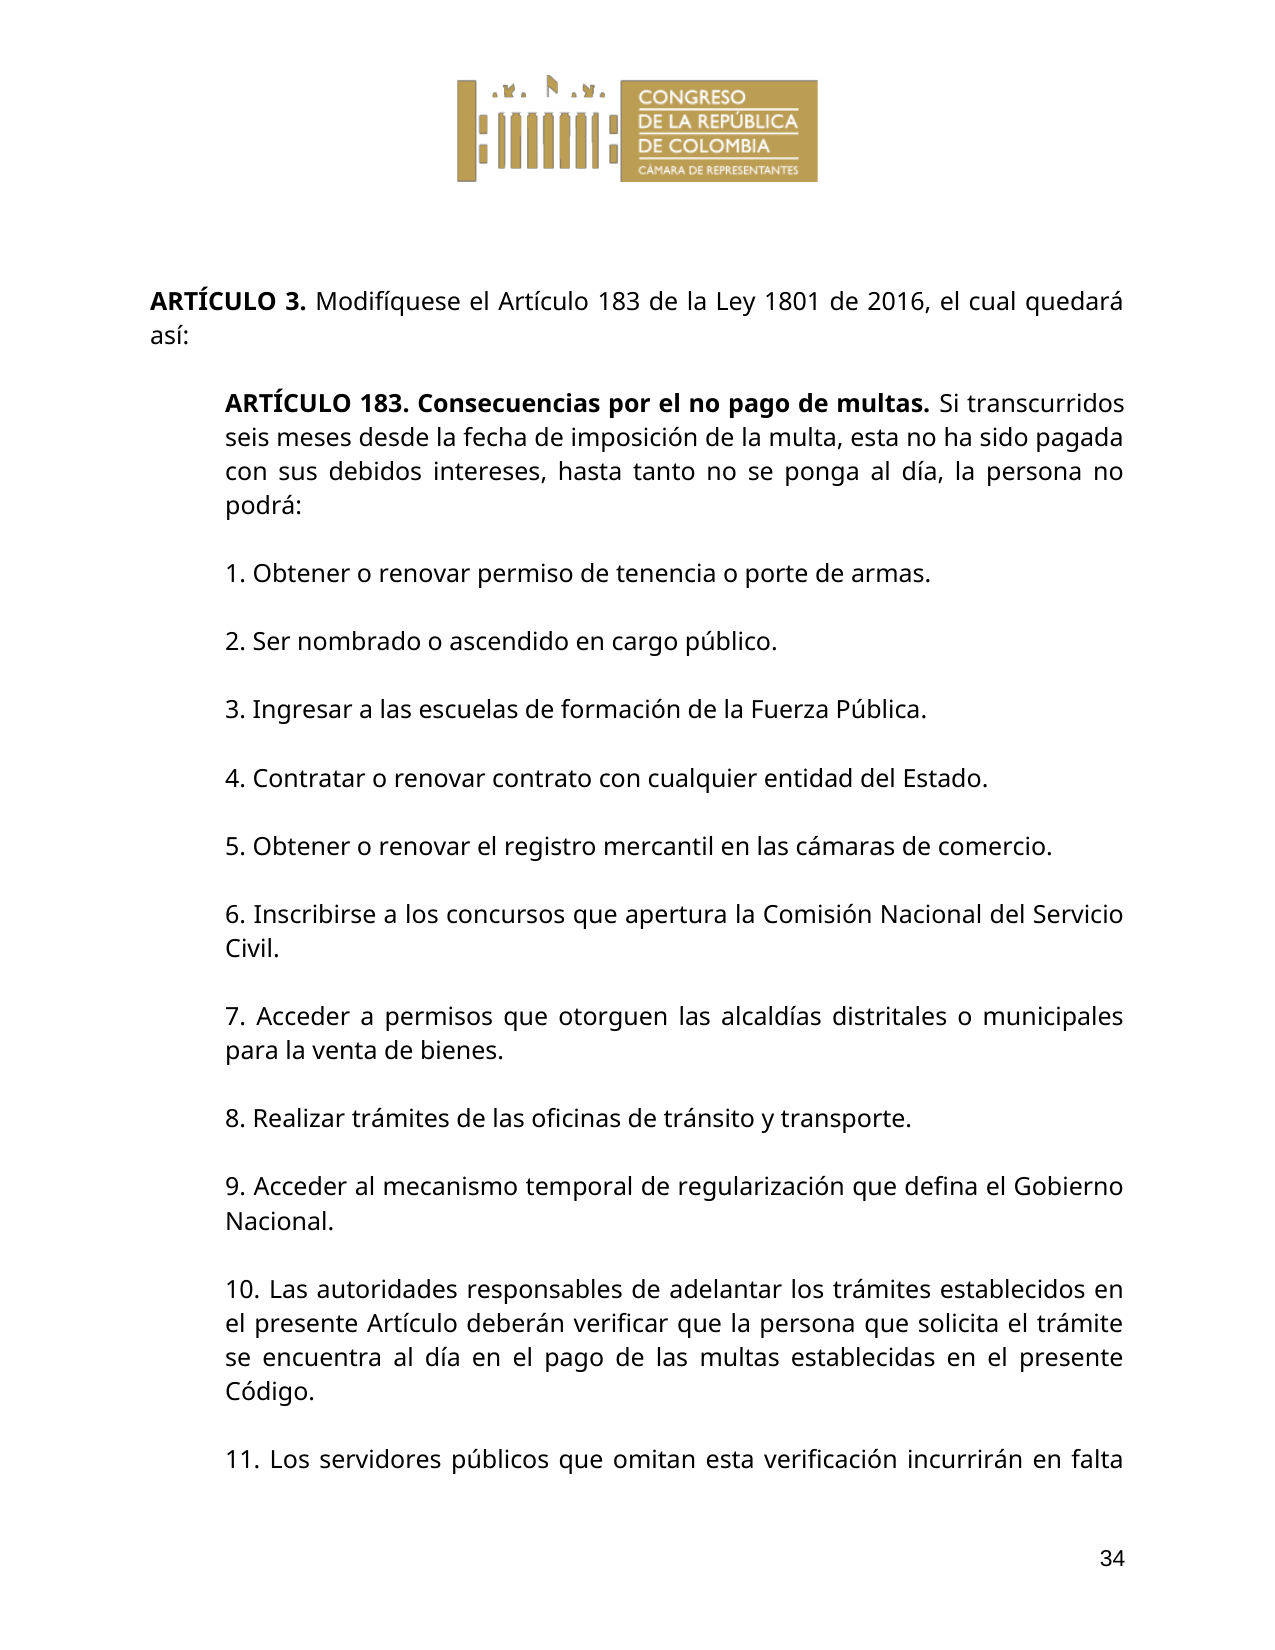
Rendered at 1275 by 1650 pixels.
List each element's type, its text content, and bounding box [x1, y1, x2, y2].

text 10. Las autoridades responsables de adelantar los trámites establecidos en el presente Artículo deberán verificar que la persona que solicita el trámite se encuentra al día en el pago de las multas establecidas en el presente Código. [225, 1271, 1125, 1407]
text 6. Inscribirse a los concursos que apertura la Comisión Nacional del Servicio Civil. [225, 897, 1125, 965]
text ARTÍCULO 183. Consecuencias por el no pago de multas. Si transcurridos seis meses desde la fecha de imposición de la multa, esta no ha sido pagada con sus debidos intereses, hasta tanto no se ponga al día, la persona no podrá: [225, 386, 1125, 522]
text 3. Ingresar a las escuelas de formación de la Fuerza Pública. [225, 692, 1125, 726]
text 1. Obtener o renovar permiso de tenencia o porte de armas. [225, 556, 1125, 590]
text 5. Obtener o renovar el registro mercantil en las cámaras de comercio. [225, 828, 1125, 862]
text 2. Ser nombrado o ascendido en cargo público. [225, 624, 1125, 658]
text 9. Acceder al mecanismo temporal de regularización que defina el Gobierno Nacional. [225, 1169, 1125, 1237]
text 4. Contratar o renovar contrato con cualquier entidad del Estado. [225, 760, 1125, 794]
text ARTÍCULO 3. Modifíquese el Artículo 183 de la Ley 1801 de 2016, el cual quedará así: [150, 283, 1125, 352]
text 8. Realizar trámites de las oficinas de tránsito y transporte. [225, 1101, 1125, 1135]
picture [457, 75, 818, 182]
text 7. Acceder a permisos que otorguen las alcaldías distritales o municipales para la venta de bienes. [225, 999, 1125, 1067]
